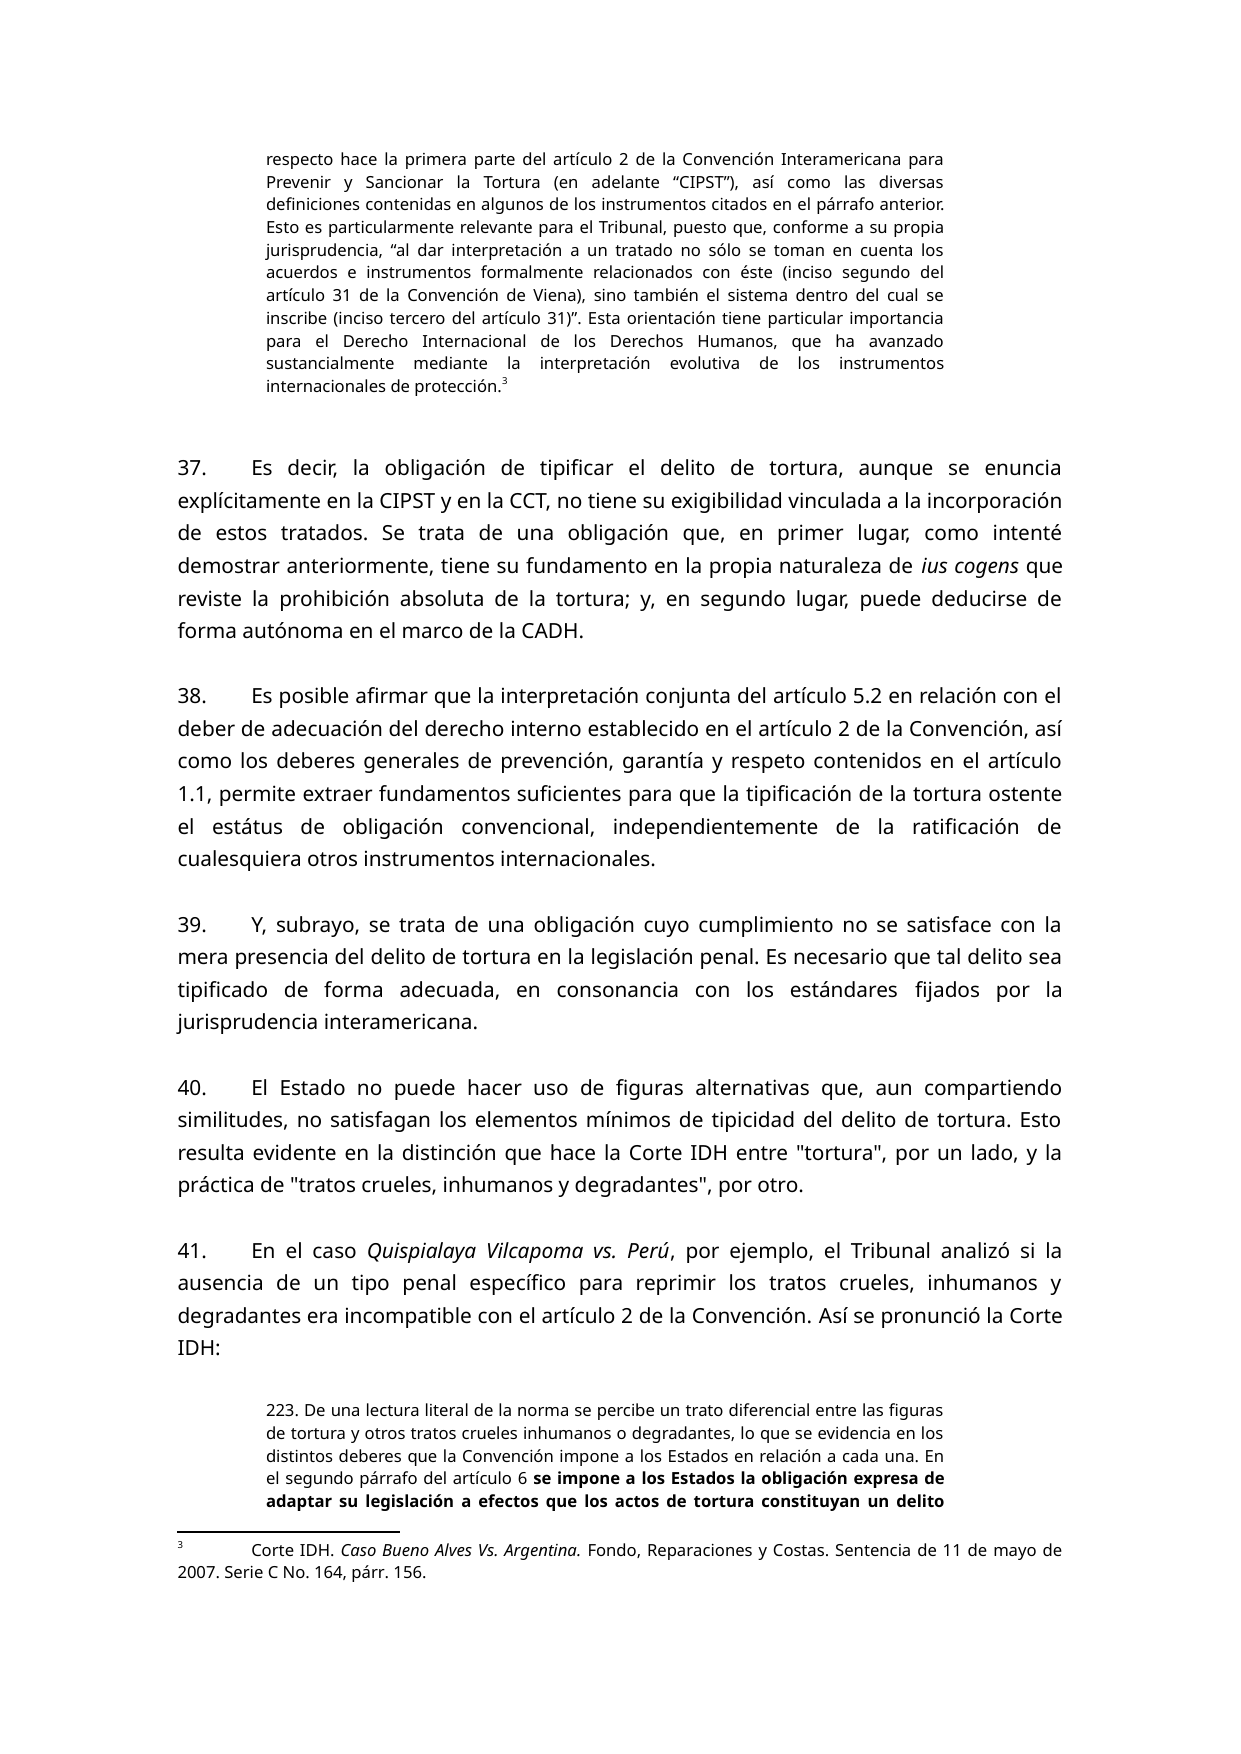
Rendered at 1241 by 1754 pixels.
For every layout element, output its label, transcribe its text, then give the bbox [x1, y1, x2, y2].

list El Estado no puede hacer uso de figuras alternativas que, aun compartiendo similitudes, no satisfagan los elementos mínimos de tipicidad del delito de tortura. Esto resulta evidente en la distinción que hace la Corte IDH entre "tortura", por un lado, y la práctica de "tratos crueles, inhumanos y degradantes", por otro. [177, 1073, 1063, 1199]
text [266, 148, 945, 397]
list Y, subrayo, se trata de una obligación cuyo cumplimiento no se satisface con la mera presencia del delito de tortura en la legislación penal. Es necesario que tal delito sea tipificado de forma adecuada, en consonancia con los estándares fijados por la jurisprudencia interamericana. [177, 910, 1063, 1036]
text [266, 1399, 945, 1512]
list Es decir, la obligación de tipificar el delito de tortura, aunque se enuncia explícitamente en la CIPST y en la CCT, no tiene su exigibilidad vinculada a la incorporación de estos tratados. Se trata de una obligación que, en primer lugar, como intenté demostrar anteriormente, tiene su fundamento en la propia naturaleza de ius cogens que reviste la prohibición absoluta de la tortura; y, en segundo lugar, puede deducirse de forma autónoma en el marco de la CADH. [177, 453, 1063, 645]
list En el caso Quispialaya Vilcapoma vs. Perú, por ejemplo, el Tribunal analizó si la ausencia de un tipo penal específico para reprimir los tratos crueles, inhumanos y degradantes era incompatible con el artículo 2 de la Convención. Así se pronunció la Corte IDH: [177, 1236, 1063, 1362]
list Es posible afirmar que la interpretación conjunta del artículo 5.2 en relación con el deber de adecuación del derecho interno establecido en el artículo 2 de la Convención, así como los deberes generales de prevención, garantía y respeto contenidos en el artículo 1.1, permite extraer fundamentos suficientes para que la tipificación de la tortura ostente el estátus de obligación convencional, independientemente de la ratificación de cualesquiera otros instrumentos internacionales. [177, 681, 1063, 873]
